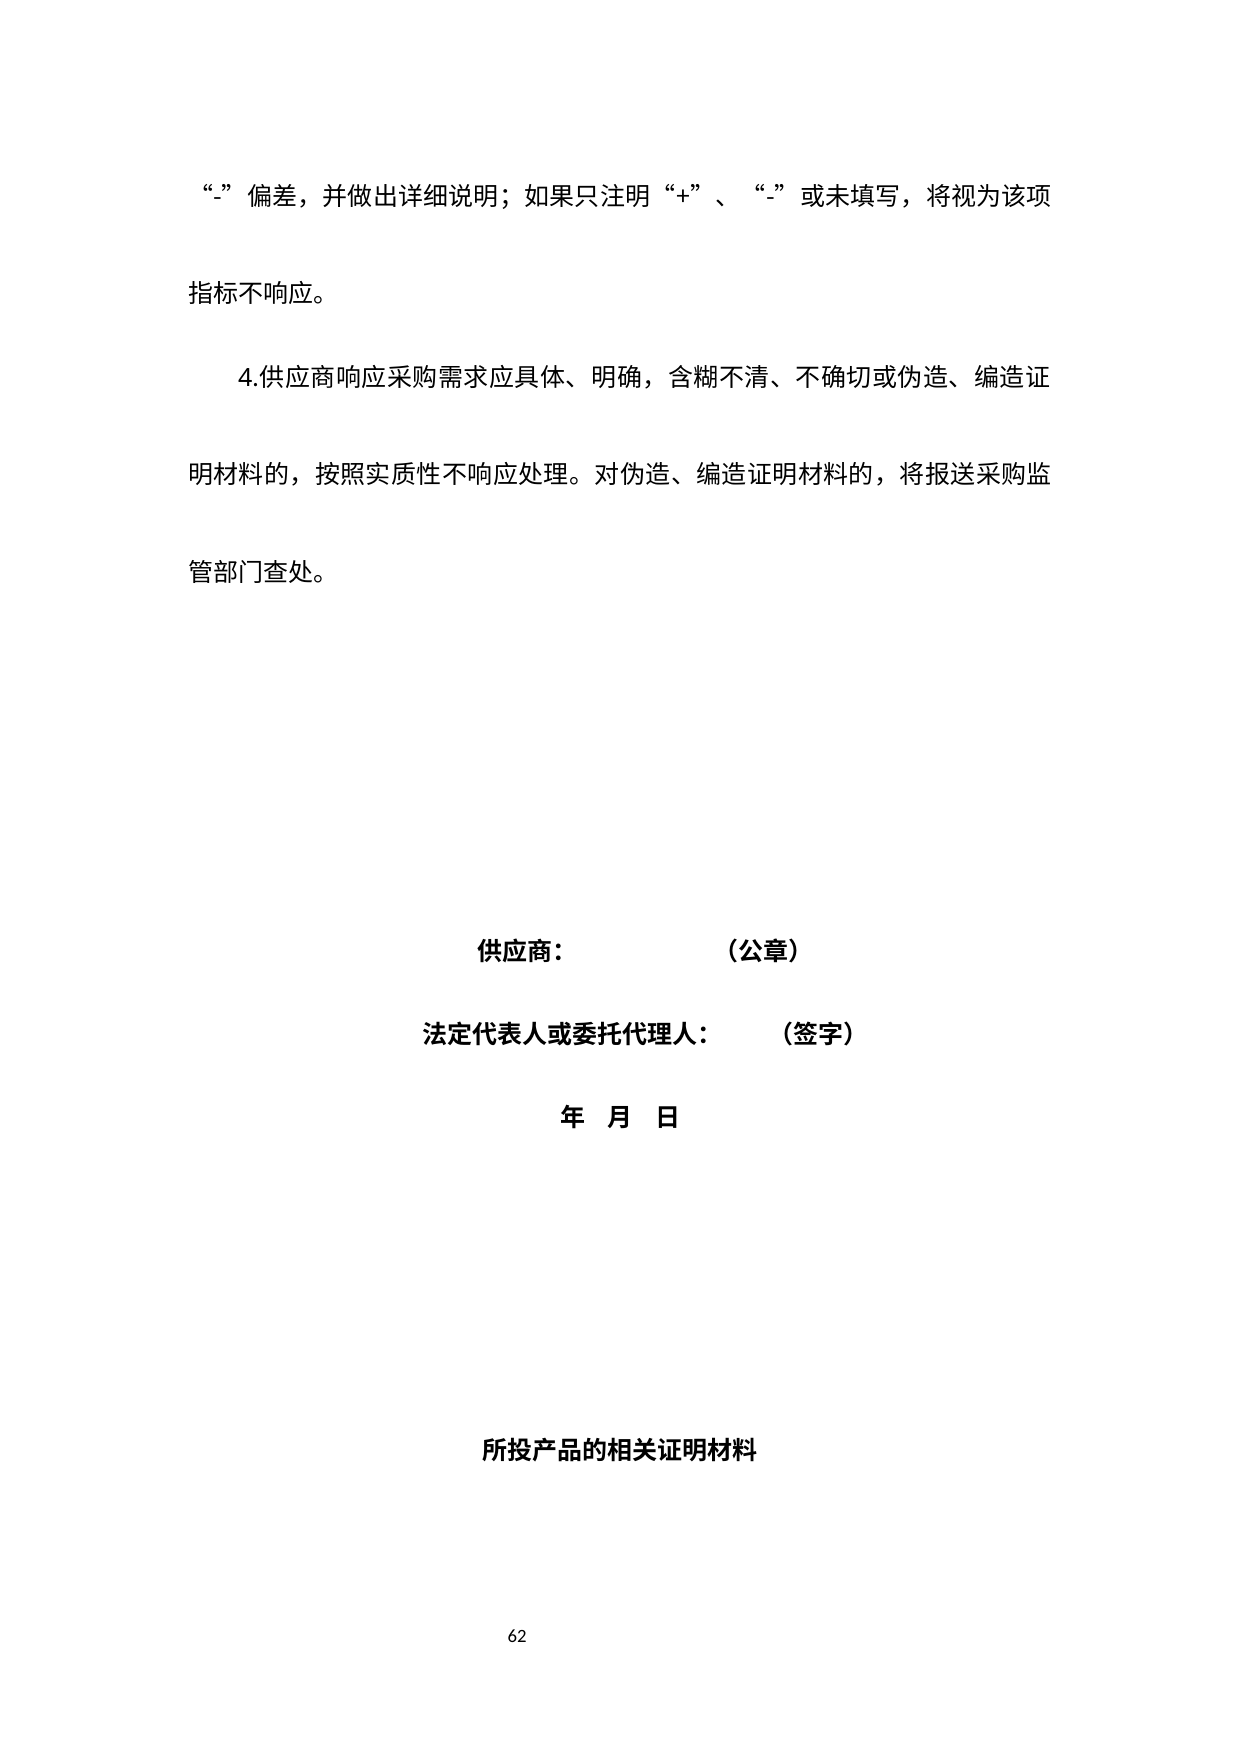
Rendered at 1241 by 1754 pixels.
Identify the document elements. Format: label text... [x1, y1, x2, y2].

text 4.供应商响应采购需求应具体、明确，含糊不清、不确切或伪造、编造证明材料的，按照实质性不响应处理。对伪造、编造证明材料的，将报送采购监管部门查处。 [188, 343, 1052, 603]
text 所投产品的相关证明材料 [188, 1416, 1052, 1481]
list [188, 162, 1052, 324]
text 法定代表人或委托代理人： （签字） [188, 1000, 1052, 1065]
text 年 月 日 [188, 1083, 1052, 1148]
text 供应商： （公章） [188, 917, 1052, 982]
